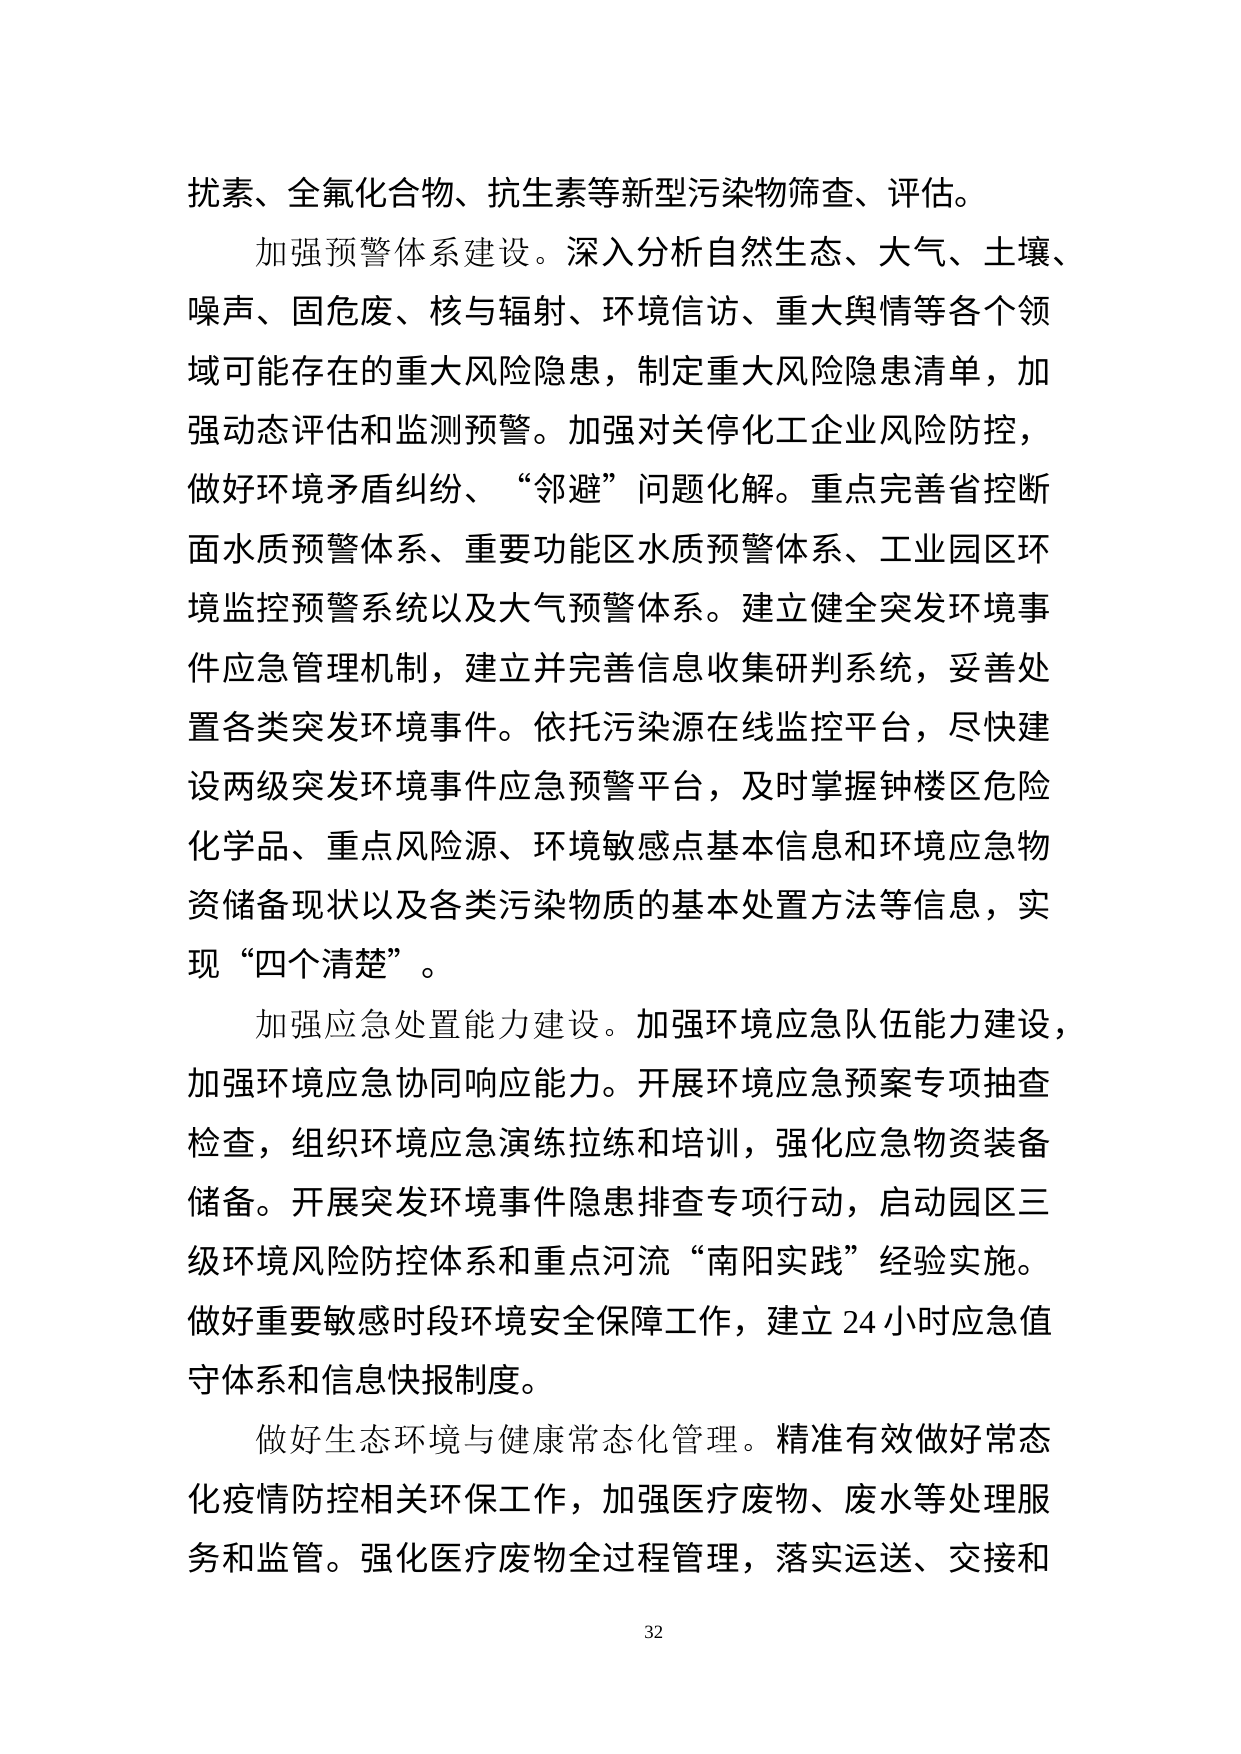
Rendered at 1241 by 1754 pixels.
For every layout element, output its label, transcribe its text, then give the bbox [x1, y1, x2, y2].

text 加强应急处置能力建设。加强环境应急队伍能力建设，加强环境应急协同响应能力。开展环境应急预案专项抽查检查，组织环境应急演练拉练和培训，强化应急物资装备储备。开展突发环境事件隐患排查专项行动，启动园区三级环境风险防控体系和重点河流“南阳实践”经验实施。做好重要敏感时段环境安全保障工作，建立24小时应急值守体系和信息快报制度。 [187, 989, 1053, 1404]
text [187, 157, 1053, 217]
text 加强预警体系建设。深入分析自然生态、大气、土壤、噪声、固危废、核与辐射、环境信访、重大舆情等各个领域可能存在的重大风险隐患，制定重大风险隐患清单，加强动态评估和监测预警。加强对关停化工企业风险防控，做好环境矛盾纠纷、“邻避”问题化解。重点完善省控断面水质预警体系、重要功能区水质预警体系、工业园区环境监控预警系统以及大气预警体系。建立健全突发环境事件应急管理机制，建立并完善信息收集研判系统，妥善处置各类突发环境事件。依托污染源在线监控平台，尽快建设两级突发环境事件应急预警平台，及时掌握钟楼区危险化学品、重点风险源、环境敏感点基本信息和环境应急物资储备现状以及各类污染物质的基本处置方法等信息，实现“四个清楚”。 [187, 217, 1053, 989]
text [187, 1404, 1053, 1582]
